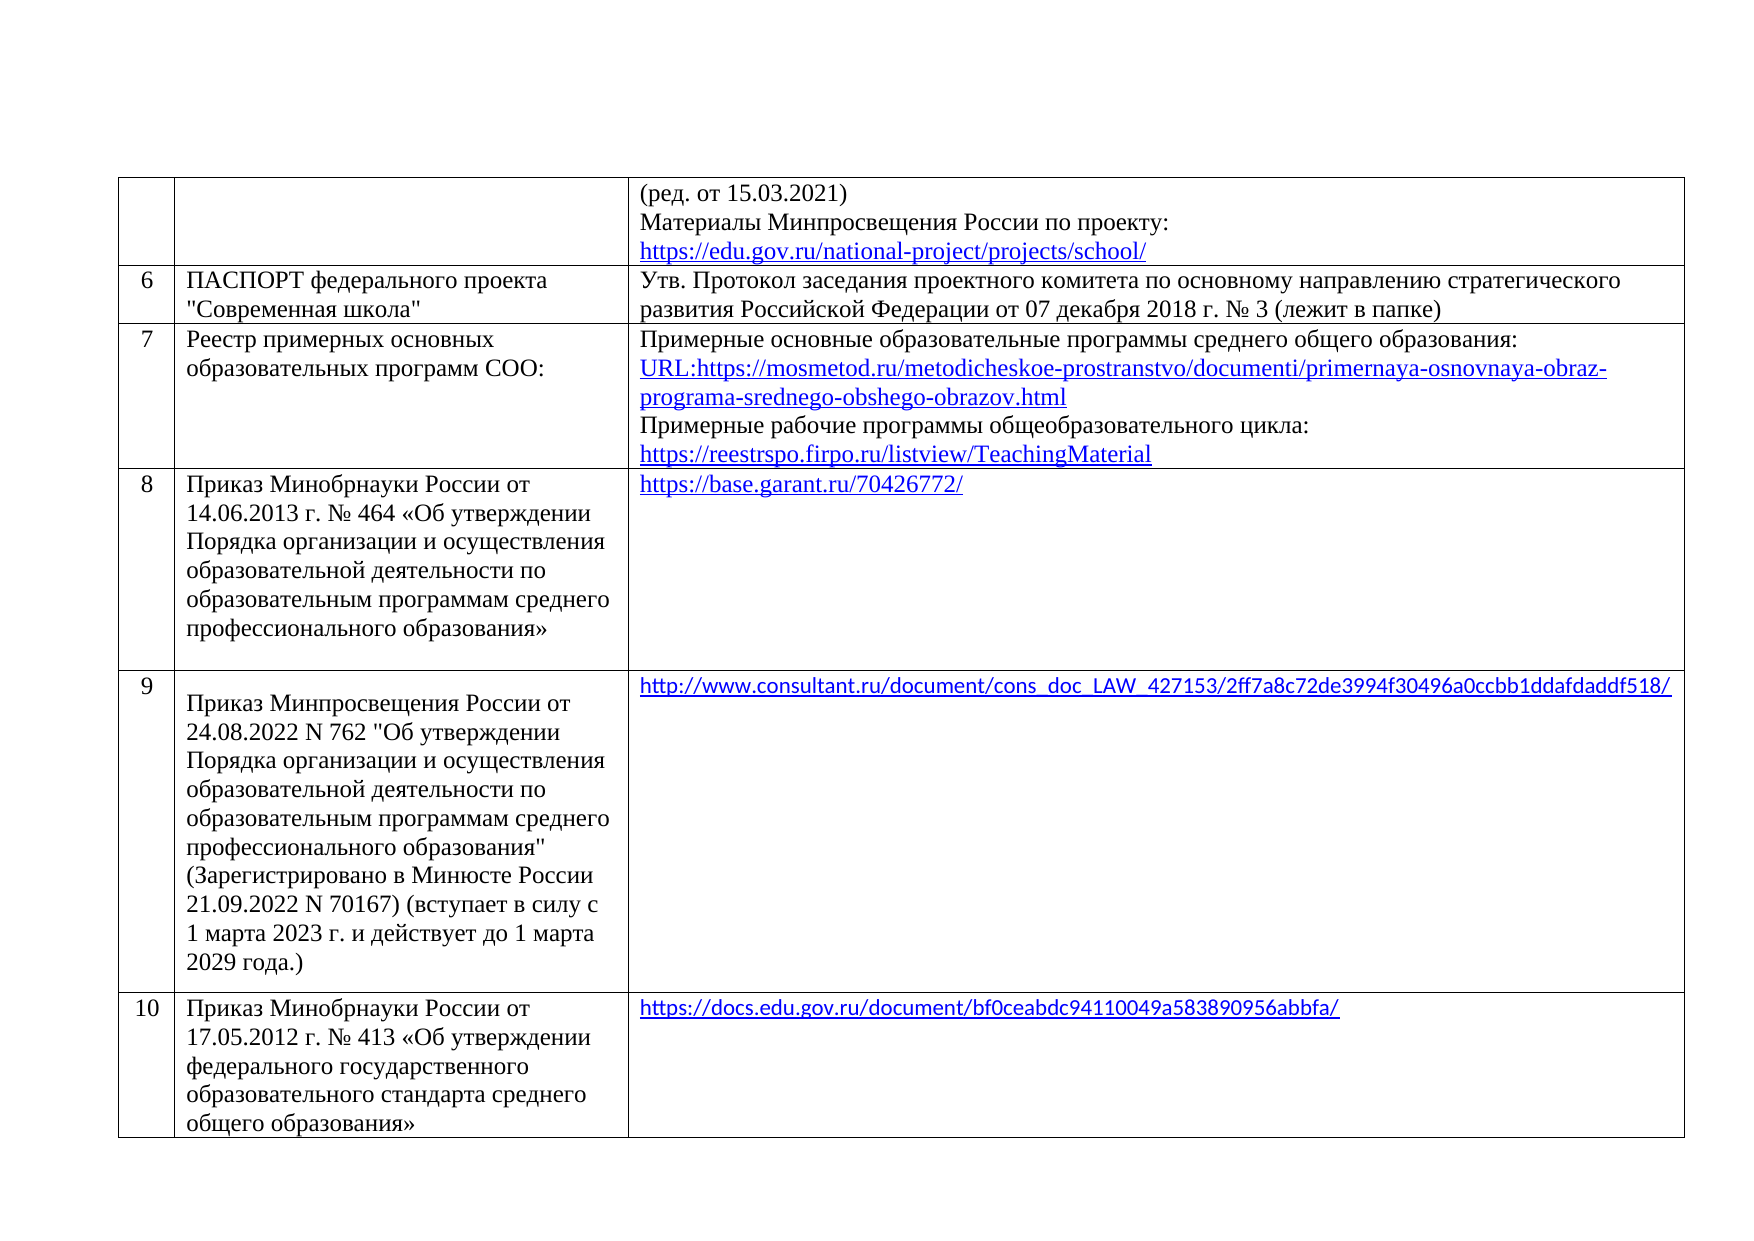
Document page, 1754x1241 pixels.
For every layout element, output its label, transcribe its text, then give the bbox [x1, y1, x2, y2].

table_cell http://www.consultant.ru/document/cons_doc_LAW_427153/2ff7a8c72de3994f30496a0ccbb1ddafdaddf518/ [629, 671, 1684, 992]
table_cell 9 [119, 671, 174, 992]
table_cell 10 [119, 993, 174, 1137]
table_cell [629, 178, 1684, 264]
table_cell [175, 178, 628, 264]
table_cell Приказ Минпросвещения России от 24.08.2022 N 762 "Об утверждении Порядка организации и осуществления образовательной деятельности по образовательным программам среднего профессионального образования" (Зарегистрировано в Минюсте России 21.09.2022 N 70167) (вступает в силу с 1 марта 2023 г. и действует до 1 марта 2029 года.) [175, 671, 628, 992]
table_cell 6 [119, 266, 174, 323]
table_cell Приказ Минобрнауки России от 14.06.2013 г. № 464 «Об утверждении Порядка организации и осуществления образовательной деятельности по образовательным программам среднего профессионального образования» [175, 469, 628, 670]
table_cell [629, 993, 1684, 1137]
table_cell 7 [119, 324, 174, 468]
table_cell ПАСПОРТ федерального проекта "Современная школа" [175, 266, 628, 323]
table_cell Примерные основные образовательные программы среднего общего образования: URL:https://mosmetod.ru/metodicheskoe-prostranstvo/documenti/primernaya-osnovnaya-obraz-programa-srednego-obshego-obrazov.html Примерные рабочие программы общеобразовательного цикла: https://reestrspo.firpo.ru/listview/TeachingMaterial [629, 324, 1684, 468]
table_cell https://base.garant.ru/70426772/ [629, 469, 1684, 670]
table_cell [175, 993, 628, 1137]
table_cell Реестр примерных основных образовательных программ СОО: [175, 324, 628, 468]
table_cell 8 [119, 469, 174, 670]
table_cell 5 [119, 178, 174, 264]
table_cell Утв. Протокол заседания проектного комитета по основному направлению стратегического развития Российской Федерации от 07 декабря 2018 г. № 3 (лежит в папке) [629, 266, 1684, 323]
